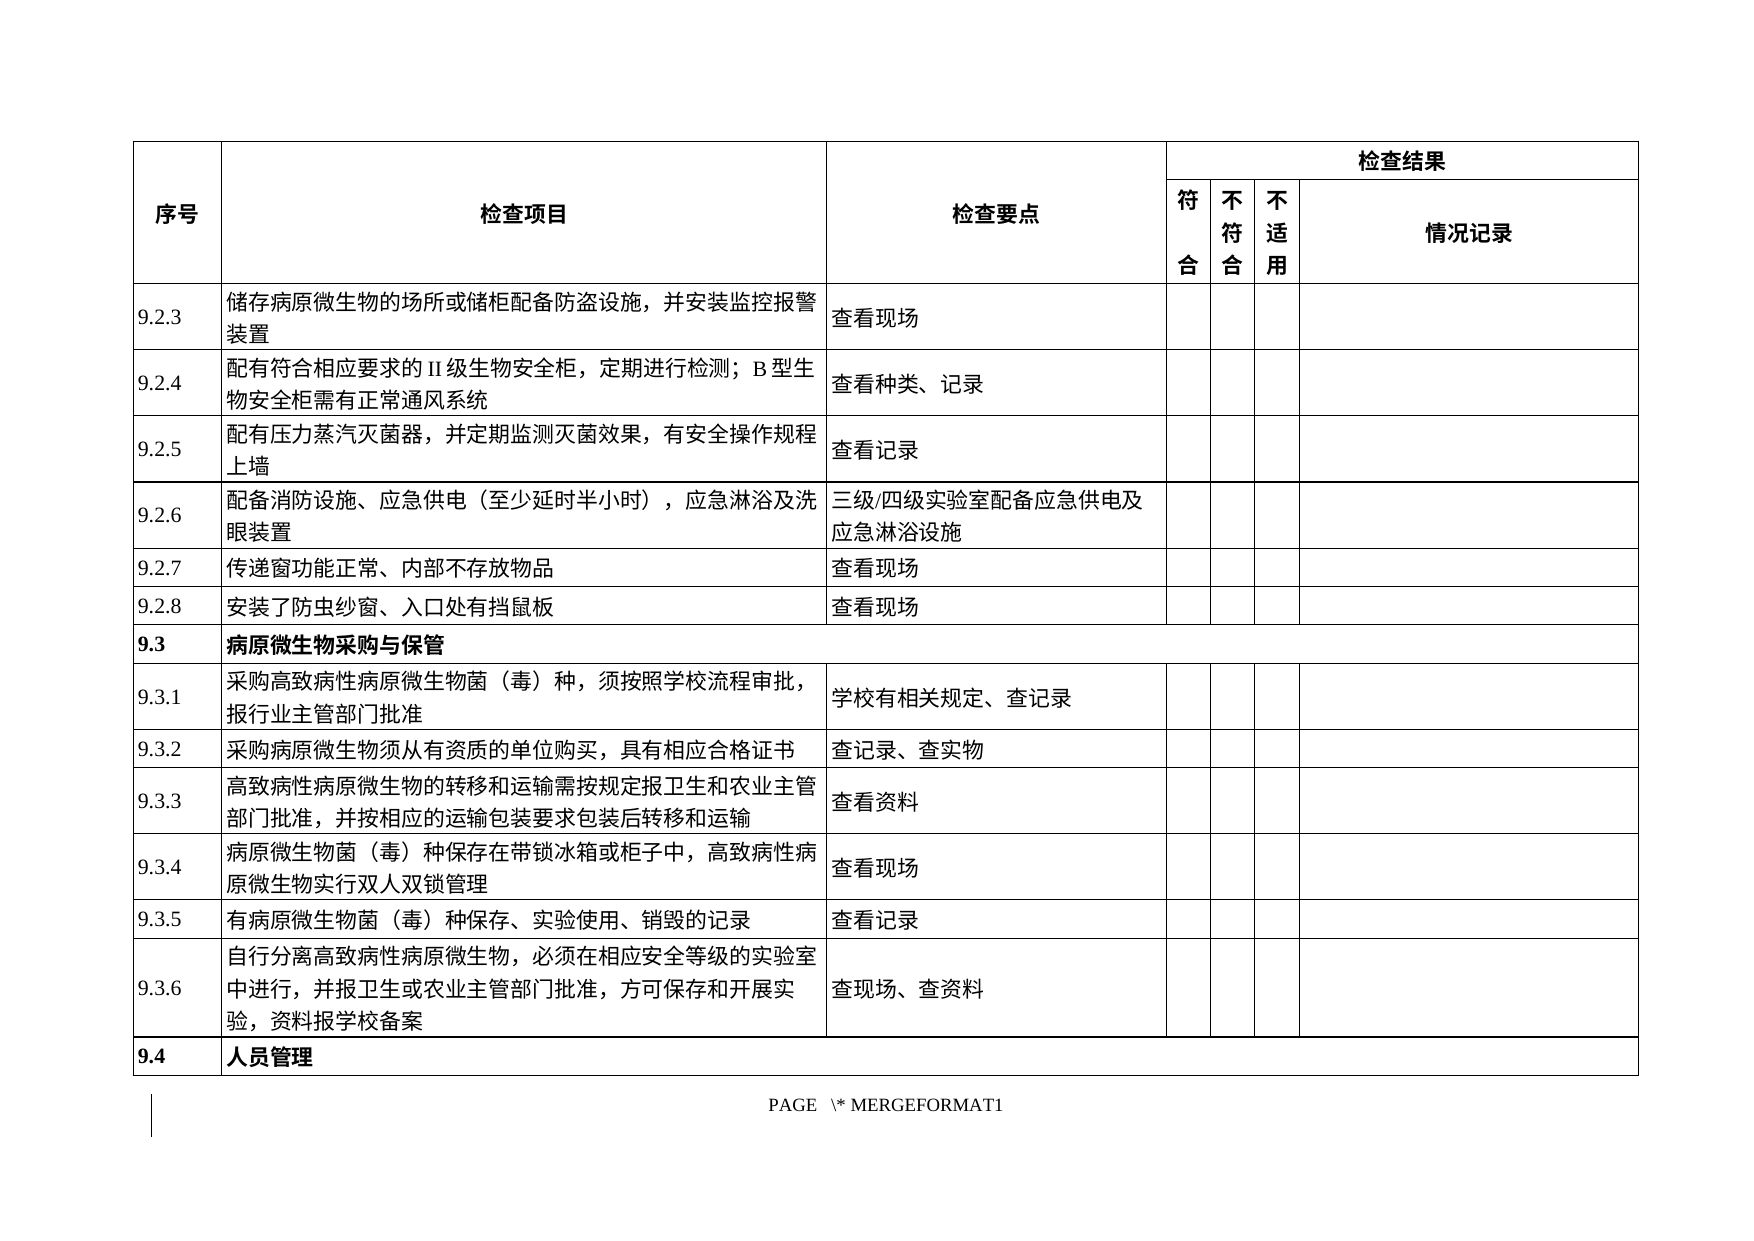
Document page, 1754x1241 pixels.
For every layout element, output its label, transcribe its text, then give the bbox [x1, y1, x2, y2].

table_cell [1167, 900, 1210, 938]
table_cell 9.2.3 [134, 284, 221, 349]
table_cell 查看现场 [827, 284, 1166, 349]
table_cell 有病原微生物菌（毒）种保存、实验使用、销毁的记录 [222, 900, 826, 938]
table_cell [1300, 587, 1638, 624]
table_cell [1255, 416, 1299, 481]
table_cell 9.3.4 [134, 834, 221, 899]
table_cell [1211, 730, 1254, 767]
table_cell [1255, 587, 1299, 624]
table_cell [1211, 350, 1254, 415]
table_cell [1300, 350, 1638, 415]
table_cell [1211, 768, 1254, 833]
table_cell [1211, 416, 1254, 481]
table_cell [1167, 587, 1210, 624]
table_cell 查看种类、记录 [827, 350, 1166, 415]
table_header 检查结果 [1167, 142, 1638, 179]
table_cell 9.2.6 [134, 483, 221, 547]
table_cell [1300, 664, 1638, 729]
table_cell 病原微生物采购与保管 [222, 625, 1638, 663]
table_cell 高致病性病原微生物的转移和运输需按规定报卫生和农业主管部门批准，并按相应的运输包装要求包装后转移和运输 [222, 768, 826, 833]
table_cell [1167, 549, 1210, 586]
table_cell [1167, 939, 1210, 1036]
table_cell 9.2.7 [134, 549, 221, 586]
table_cell 9.4 [134, 1038, 221, 1075]
table_cell 9.2.5 [134, 416, 221, 481]
table_cell 人员管理 [222, 1038, 1638, 1075]
table_cell 9.3.2 [134, 730, 221, 767]
table_cell 查看现场 [827, 549, 1166, 586]
table_cell [1167, 730, 1210, 767]
table_cell [1211, 284, 1254, 349]
table_cell 安装了防虫纱窗、入口处有挡鼠板 [222, 587, 826, 624]
table_cell [1167, 284, 1210, 349]
table_cell [1255, 284, 1299, 349]
table_cell 查看记录 [827, 416, 1166, 481]
table_cell 储存病原微生物的场所或储柜配备防盗设施，并安装监控报警装置 [222, 284, 826, 349]
table_cell 查看现场 [827, 834, 1166, 899]
table_header 检查要点 [827, 142, 1166, 283]
table_cell 9.2.8 [134, 587, 221, 624]
table_cell 情况记录 [1300, 180, 1638, 283]
table_cell 学校有相关规定、查记录 [827, 664, 1166, 729]
table_cell 传递窗功能正常、内部不存放物品 [222, 549, 826, 586]
table_cell [1300, 416, 1638, 481]
table_cell [1255, 900, 1299, 938]
table_cell [1300, 939, 1638, 1036]
table_header 检查项目 [222, 142, 826, 283]
table_cell [1167, 664, 1210, 729]
table_cell [1167, 768, 1210, 833]
table_cell [1167, 483, 1210, 547]
table_cell [1255, 834, 1299, 899]
table_cell [1255, 768, 1299, 833]
table_cell 9.2.4 [134, 350, 221, 415]
table_cell [1255, 350, 1299, 415]
table_cell 不 适 用 [1255, 180, 1299, 283]
table_cell [1167, 416, 1210, 481]
table_cell [1300, 834, 1638, 899]
table_cell [1300, 900, 1638, 938]
table_cell 配备消防设施、应急供电（至少延时半小时），应急淋浴及洗眼装置 [222, 483, 826, 547]
table_cell [1211, 483, 1254, 547]
table_cell [1255, 549, 1299, 586]
table_cell [1211, 587, 1254, 624]
table_cell 病原微生物菌（毒）种保存在带锁冰箱或柜子中，高致病性病原微生物实行双人双锁管理 [222, 834, 826, 899]
table_cell [1300, 483, 1638, 547]
table_cell 自行分离高致病性病原微生物，必须在相应安全等级的实验室中进行，并报卫生或农业主管部门批准，方可保存和开展实验，资料报学校备案 [222, 939, 826, 1036]
table_cell 采购高致病性病原微生物菌（毒）种，须按照学校流程审批，报行业主管部门批准 [222, 664, 826, 729]
table_cell 不 符 合 [1211, 180, 1254, 283]
table_cell [1300, 730, 1638, 767]
table_cell [1255, 939, 1299, 1036]
table_cell 9.3.3 [134, 768, 221, 833]
table_cell [1211, 549, 1254, 586]
table_cell 查看资料 [827, 768, 1166, 833]
table_header 序号 [134, 142, 221, 283]
table_cell 查记录、查实物 [827, 730, 1166, 767]
table_cell [1211, 664, 1254, 729]
table_cell 三级/四级实验室配备应急供电及应急淋浴设施 [827, 483, 1166, 547]
table_cell 9.3.6 [134, 939, 221, 1036]
table_cell 9.3 [134, 625, 221, 663]
table_cell 采购病原微生物须从有资质的单位购买，具有相应合格证书 [222, 730, 826, 767]
table_cell 查现场、查资料 [827, 939, 1166, 1036]
table_cell [1300, 768, 1638, 833]
table_cell [1255, 483, 1299, 547]
table_cell 9.3.5 [134, 900, 221, 938]
table_cell 符 合 [1167, 180, 1210, 283]
table_cell 查看现场 [827, 587, 1166, 624]
table_cell [1211, 939, 1254, 1036]
table_cell [1300, 284, 1638, 349]
table_cell [1255, 664, 1299, 729]
table_cell 9.3.1 [134, 664, 221, 729]
table_cell 配有符合相应要求的II级生物安全柜，定期进行检测；B型生物安全柜需有正常通风系统 [222, 350, 826, 415]
table_cell [1211, 900, 1254, 938]
table_cell [1255, 730, 1299, 767]
table_cell [1300, 549, 1638, 586]
table_cell [1167, 834, 1210, 899]
table_cell [1211, 834, 1254, 899]
table_cell 配有压力蒸汽灭菌器，并定期监测灭菌效果，有安全操作规程上墙 [222, 416, 826, 481]
table_cell [1167, 350, 1210, 415]
table_cell 查看记录 [827, 900, 1166, 938]
